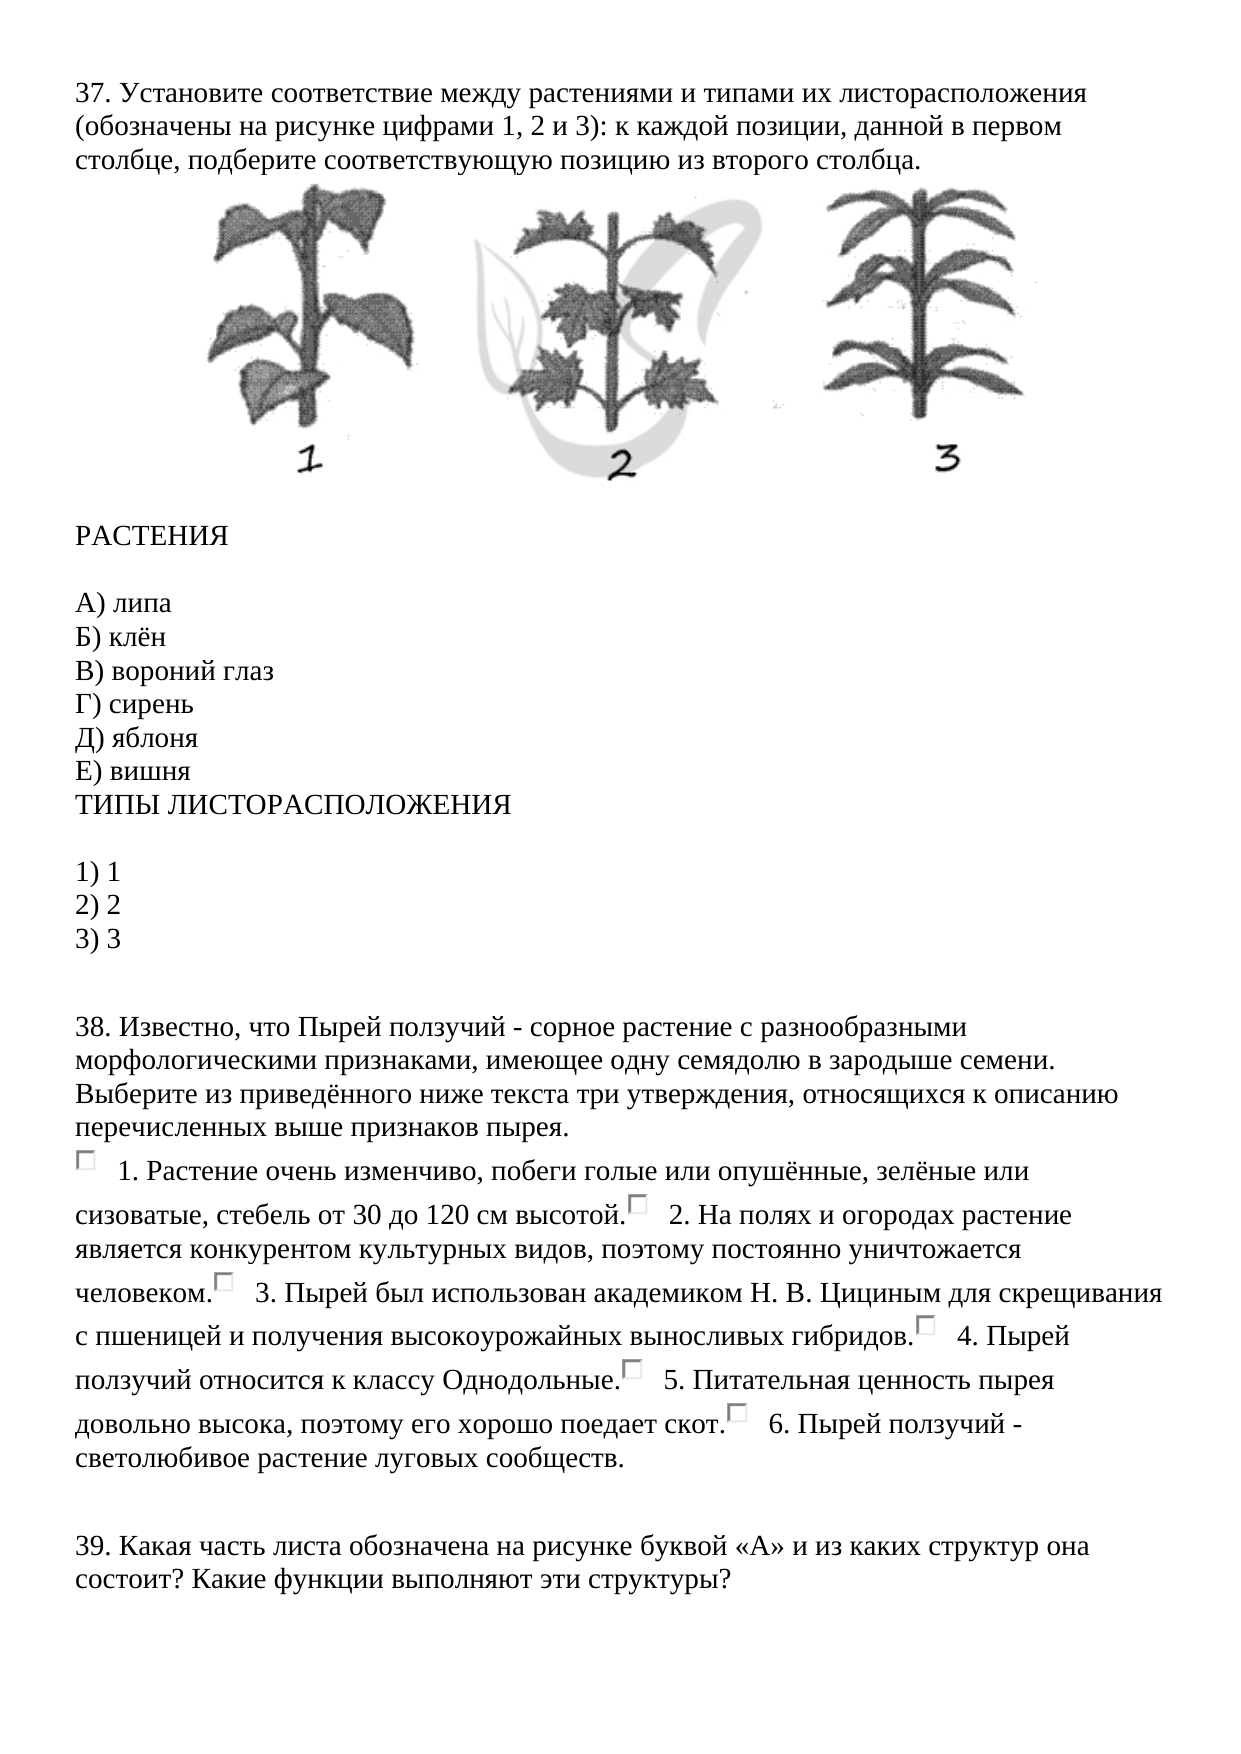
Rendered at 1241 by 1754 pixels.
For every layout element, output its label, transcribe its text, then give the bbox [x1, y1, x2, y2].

picture [190, 175, 1050, 498]
text 38. Известно, что Пырей ползучий - сорное растение с разнообразными морфологическими признаками, имеющее одну семядолю в зародыше семени. Выберите из приведённого ниже текста три утверждения, относящихся к описанию перечисленных выше признаков пырея. [75, 1009, 1165, 1143]
text 39. Какая часть листа обозначена на рисунке буквой «А» и из каких структур она состоит? Какие функции выполняют эти структуры? [75, 1528, 1165, 1595]
text 1. Растение очень изменчиво, побеги голые или опушённые, зелёные или сизоватые, стебель от 30 до 120 см высотой.2. На полях и огородах растение является конкурентом культурных видов, поэтому постоянно уничтожается человеком.3. Пырей был использован академиком Н. В. Цициным для скрещивания с пшеницей и получения высокоурожайных выносливых гибридов.4. Пырей ползучий относится к классу Однодольные.5. Питательная ценность пырея довольно высока, поэтому его хорошо поедает скот.6. Пырей ползучий - светолюбивое растение луговых сообществ. [75, 1143, 1165, 1473]
text РАСТЕНИЯ А) липа Б) клён В) вороний глаз Г) сирень Д) яблоня Е) вишня [75, 518, 1165, 787]
text 37. Установите соответствие между растениями и типами их листорасположения (обозначены на рисунке цифрами 1, 2 и 3): к каждой позиции, данной в первом столбце, подберите соответствующую позицию из второго столбца. [75, 75, 1165, 176]
text ТИПЫ ЛИСТОРАСПОЛОЖЕНИЯ 1) 1 2) 2 3) 3 [75, 787, 1165, 954]
